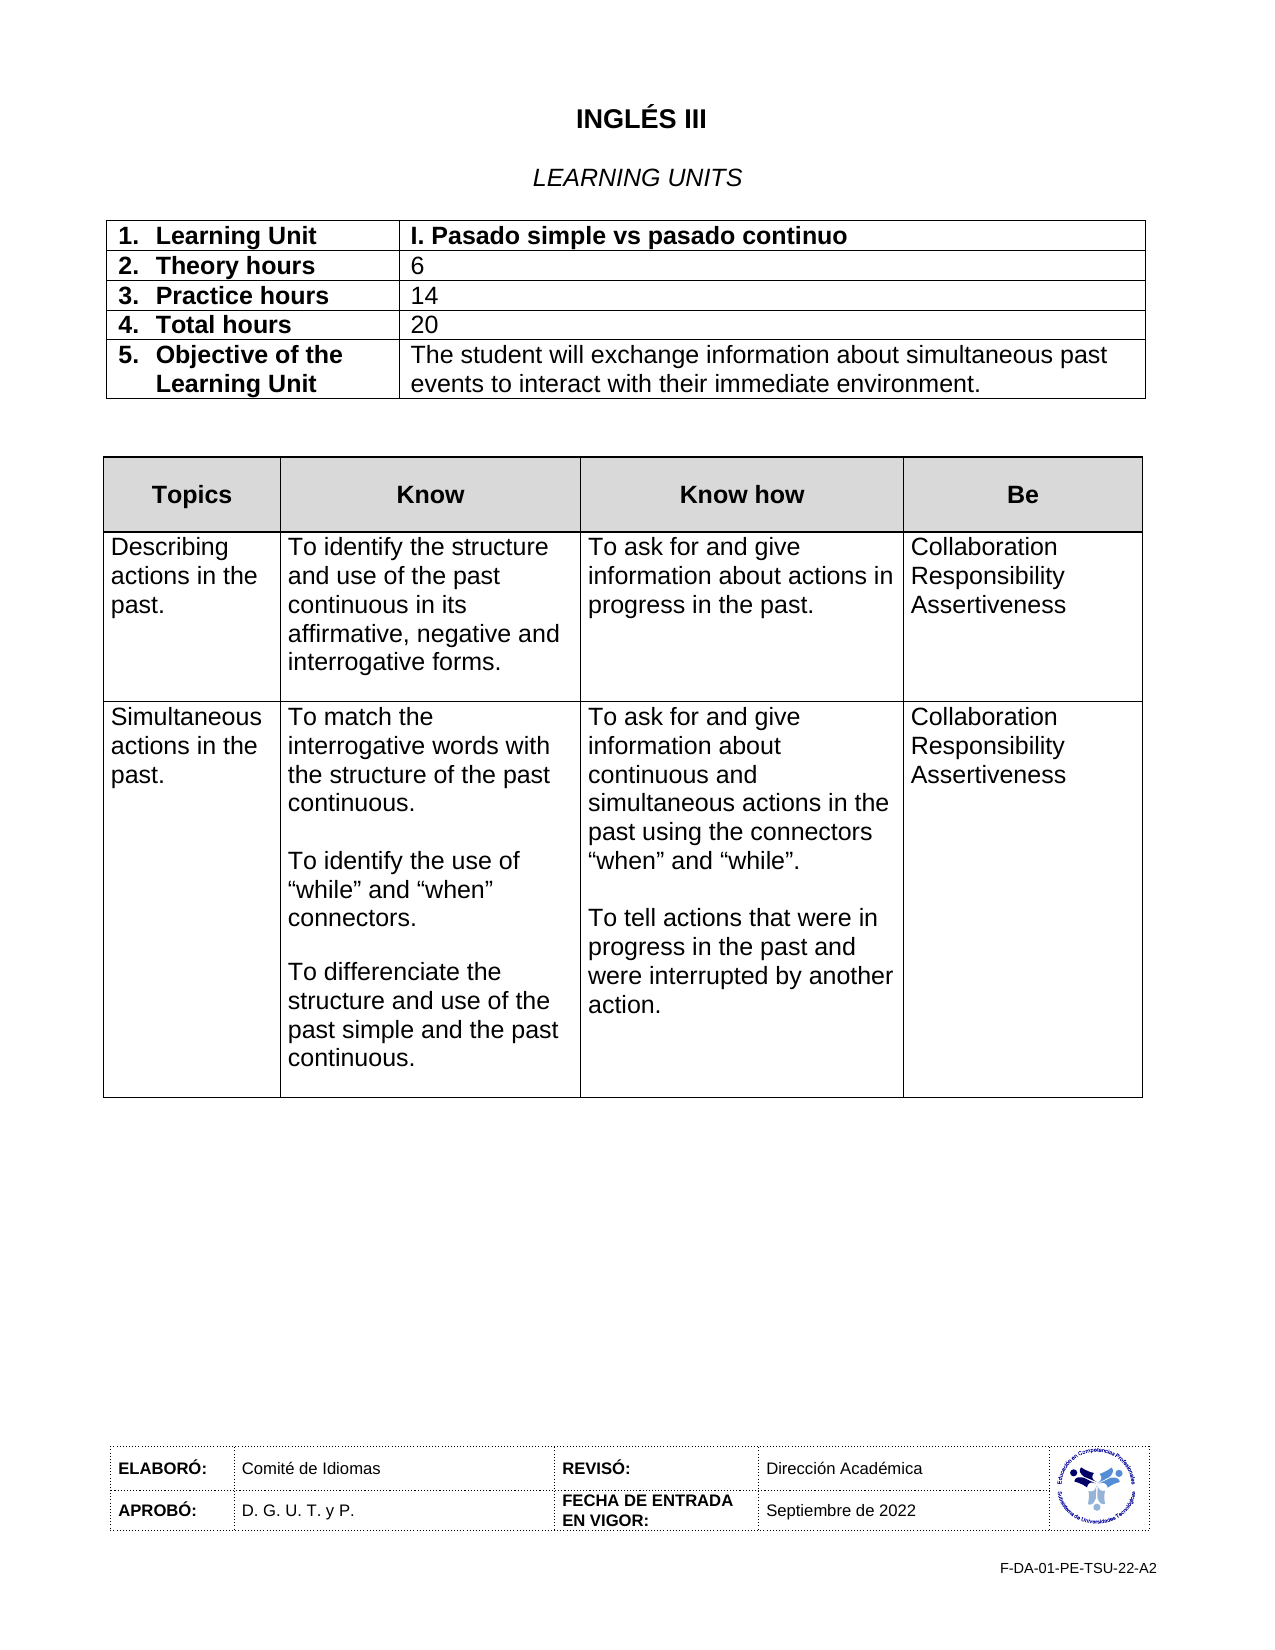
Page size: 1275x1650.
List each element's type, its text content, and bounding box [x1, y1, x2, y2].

text LEARNING UNITS [118, 163, 1157, 191]
table_header Be [904, 458, 1142, 531]
table_header Topics [104, 458, 280, 531]
table_header Know [281, 458, 580, 531]
table_cell Total hours [107, 311, 399, 339]
table_cell To ask for and give information about actions in progress in the past. [581, 533, 903, 701]
table_cell 14 [400, 281, 1145, 309]
table_cell Simultaneous actions in the past. [104, 702, 280, 1097]
table_header Know how [581, 458, 903, 531]
table_cell To ask for and give information about continuous and simultaneous actions in the past using the connectors “when” and “while”. To tell actions that were in progress in the past and were interrupted by another action. [581, 702, 903, 1097]
table_cell To identify the structure and use of the past continuous in its affirmative, negative and interrogative forms. [281, 533, 580, 701]
table_cell 20 [400, 311, 1145, 339]
table_header I. Pasado simple vs pasado continuo [400, 221, 1145, 250]
table_cell Describing actions in the past. [104, 533, 280, 701]
table_cell 6 [400, 251, 1145, 280]
table_cell Collaboration Responsibility Assertiveness [904, 702, 1142, 1097]
table_cell The student will exchange information about simultaneous past events to interact with their immediate environment. [400, 340, 1145, 398]
table_cell Collaboration Responsibility Assertiveness [904, 533, 1142, 701]
table_cell Practice hours [107, 281, 399, 309]
subtitle INGLÉS III [118, 103, 1157, 134]
table_header Learning Unit [107, 221, 399, 250]
table_cell Theory hours [107, 251, 399, 280]
table_cell To match the interrogative words with the structure of the past continuous. To identify the use of “while” and “when” connectors. To differenciate the structure and use of the past simple and the past continuous. [281, 702, 580, 1097]
table_cell Objective of the Learning Unit [107, 340, 399, 398]
